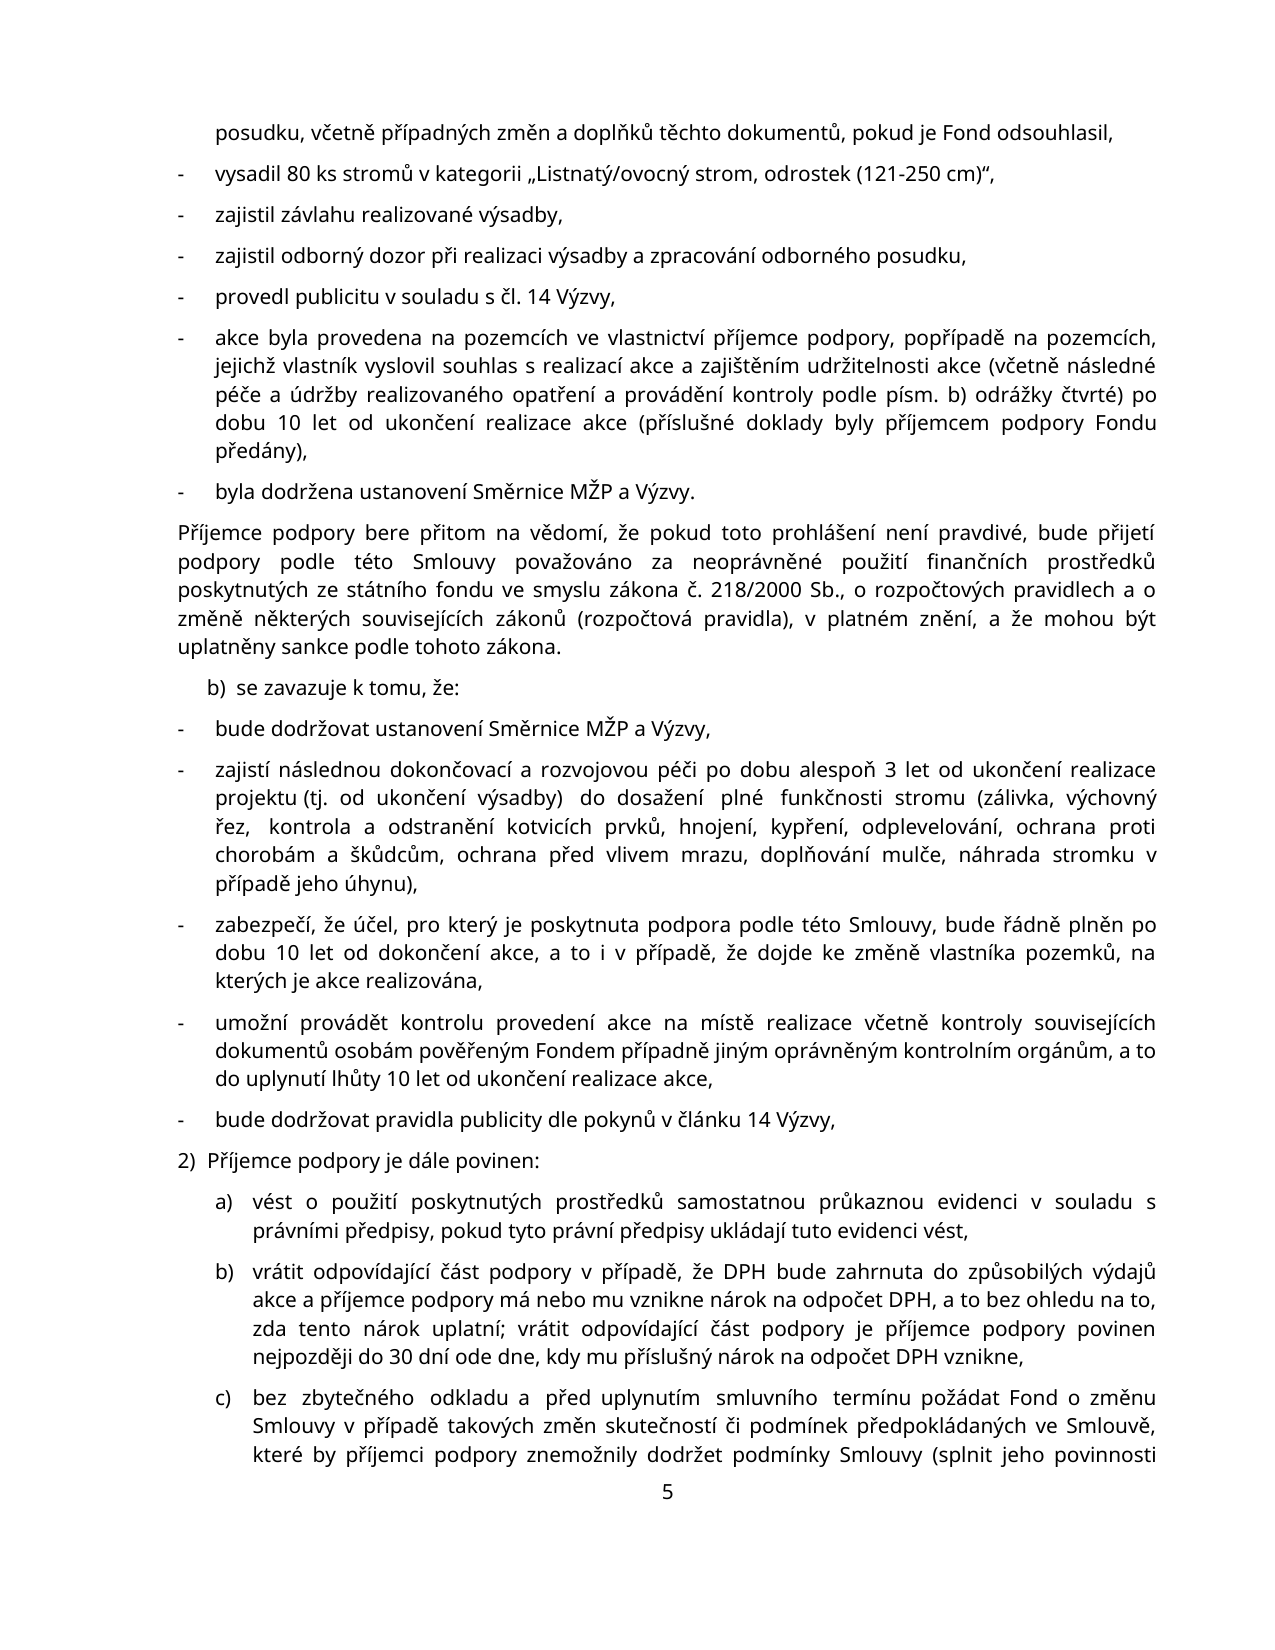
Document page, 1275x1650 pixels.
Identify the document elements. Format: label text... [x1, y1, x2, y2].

text posudku, včetně případných změn a doplňků těchto dokumentů, pokud je Fond odsouhlasil, [215, 118, 1169, 146]
list zajistil závlahu realizované výsadby, [177, 200, 1169, 228]
list vysadil 80 ks stromů v kategorii „Listnatý/ovocný strom, odrostek (121-250 cm)“, [177, 159, 1169, 187]
list bude dodržovat ustanovení Směrnice MŽP a Výzvy, [177, 714, 1169, 743]
list akce byla provedena na pozemcích ve vlastnictví příjemce podpory, popřípadě na pozemcích, jejichž vlastník vyslovil souhlas s realizací akce a zajištěním udržitelnosti akce (včetně následné péče a údržby realizovaného opatření a provádění kontroly podle písm. b) odrážky čtvrté) po dobu 10 let od ukončení realizace akce (příslušné doklady byly příjemcem podpory Fondu předány), [177, 323, 1157, 465]
list zajistí následnou dokončovací a rozvojovou péči po dobu alespoň 3 let od ukončení realizace projektu (tj. od ukončení výsadby) do dosažení plné funkčnosti stromu (zálivka, výchovný řez, kontrola a odstranění kotvicích prvků, hnojení, kypření, odplevelování, ochrana proti chorobám a škůdcům, ochrana před vlivem mrazu, doplňování mulče, náhrada stromku v případě jeho úhynu), [177, 755, 1157, 897]
list se zavazuje k tomu, že: [207, 673, 1169, 702]
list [215, 1383, 1157, 1468]
list zajistil odborný dozor při realizaci výsadby a zpracování odborného posudku, [177, 241, 1169, 269]
list zabezpečí, že účel, pro který je poskytnuta podpora podle této Smlouvy, bude řádně plněn po dobu 10 let od dokončení akce, a to i v případě, že dojde ke změně vlastníka pozemků, na kterých je akce realizována, [177, 910, 1157, 995]
list umožní provádět kontrolu provedení akce na místě realizace včetně kontroly souvisejících dokumentů osobám pověřeným Fondem případně jiným oprávněným kontrolním orgánům, a to do uplynutí lhůty 10 let od ukončení realizace akce, [177, 1008, 1157, 1093]
list byla dodržena ustanovení Směrnice MŽP a Výzvy. [177, 477, 1169, 506]
list Příjemce podpory je dále povinen: [177, 1146, 1169, 1175]
text Příjemce podpory bere přitom na vědomí, že pokud toto prohlášení není pravdivé, bude přijetí podpory podle této Smlouvy považováno za neoprávněné použití finančních prostředků poskytnutých ze státního fondu ve smyslu zákona č. 218/2000 Sb., o rozpočtových pravidlech a o změně některých souvisejících zákonů (rozpočtová pravidla), v platném znění, a že mohou být uplatněny sankce podle tohoto zákona. [177, 518, 1157, 661]
list vrátit odpovídající část podpory v případě, že DPH bude zahrnuta do způsobilých výdajů akce a příjemce podpory má nebo mu vznikne nárok na odpočet DPH, a to bez ohledu na to, zda tento nárok uplatní; vrátit odpovídající část podpory je příjemce podpory povinen nejpozději do 30 dní ode dne, kdy mu příslušný nárok na odpočet DPH vznikne, [215, 1257, 1157, 1371]
list provedl publicitu v souladu s čl. 14 Výzvy, [177, 282, 1169, 310]
list bude dodržovat pravidla publicity dle pokynů v článku 14 Výzvy, [177, 1105, 1169, 1134]
list vést o použití poskytnutých prostředků samostatnou průkaznou evidenci v souladu s právními předpisy, pokud tyto právní předpisy ukládají tuto evidenci vést, [215, 1187, 1157, 1244]
